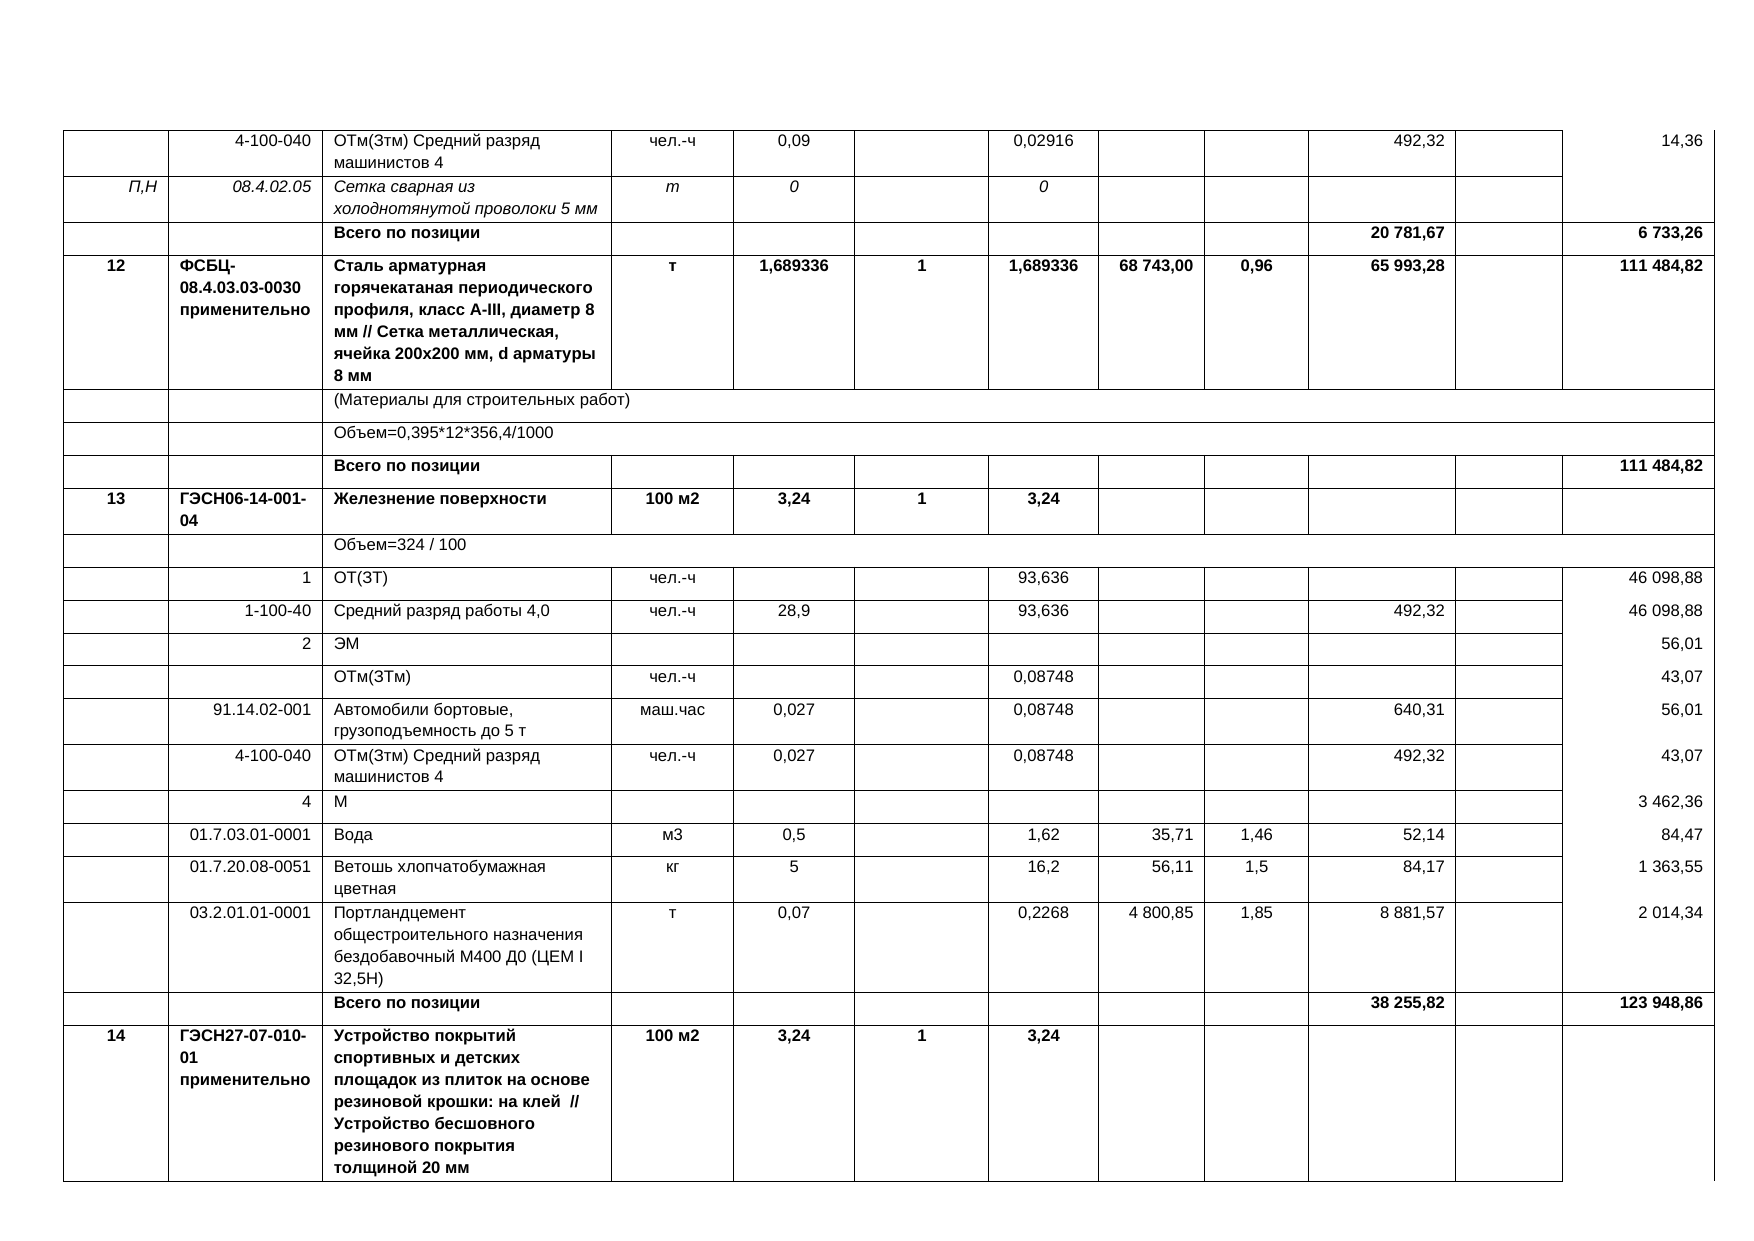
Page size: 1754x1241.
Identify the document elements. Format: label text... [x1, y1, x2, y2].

table_cell [1205, 666, 1308, 698]
table_cell [1563, 1026, 1714, 1181]
table_cell 16,2 [989, 857, 1098, 902]
table_cell 492,32 [1309, 601, 1455, 632]
table_cell 100 м2 [612, 1026, 733, 1181]
table_cell [855, 666, 988, 698]
table_cell 14 [64, 1026, 168, 1181]
table_cell (Материалы для строительных работ) [323, 390, 1714, 422]
table_cell [612, 791, 733, 823]
table_cell [1456, 1026, 1562, 1181]
table_cell [1099, 1026, 1204, 1181]
table_cell ФСБЦ-08.4.03.03-0030 применительно [169, 256, 322, 389]
table_cell [1456, 993, 1562, 1025]
table_cell [1099, 791, 1204, 823]
table_cell 1,689336 [989, 256, 1098, 389]
table_cell [612, 634, 733, 665]
table_cell [612, 223, 733, 255]
table_cell 0,2268 [989, 903, 1098, 992]
table_cell [855, 131, 988, 176]
table_cell чел.-ч [612, 131, 733, 176]
table_cell 0,027 [734, 699, 854, 744]
table_cell [1309, 568, 1455, 599]
table_cell 0,09 [734, 131, 854, 176]
table_cell [612, 993, 733, 1025]
table_cell [64, 601, 168, 632]
table_cell [1456, 131, 1562, 176]
table_cell 68 743,00 [1099, 256, 1204, 389]
table_cell [1205, 634, 1308, 665]
table_cell [989, 634, 1098, 665]
table_cell 100 м2 [612, 489, 733, 534]
table_cell [1456, 601, 1562, 632]
table_cell [734, 993, 854, 1025]
table_cell [855, 634, 988, 665]
table_cell [1309, 634, 1455, 665]
table_cell маш.час [612, 699, 733, 744]
table_cell [64, 423, 168, 455]
table_cell [169, 535, 322, 567]
table_cell [1456, 177, 1562, 222]
table_cell 93,636 [989, 568, 1098, 599]
table_cell [1456, 223, 1562, 255]
table_cell [64, 993, 168, 1025]
table_cell 43,07 [1563, 665, 1714, 698]
table_cell 93,636 [989, 601, 1098, 632]
table_cell 56,01 [1563, 698, 1714, 744]
table_cell 46 098,88 [1563, 568, 1714, 599]
table_cell ОТм(Зтм) Средний разряд машинистов 4 [323, 131, 611, 176]
table_cell [734, 791, 854, 823]
table_cell [1456, 699, 1562, 744]
table_cell [1309, 1026, 1455, 1181]
table_cell [855, 745, 988, 790]
table_cell ОТ(ЗТ) [323, 568, 611, 599]
table_cell кг [612, 857, 733, 902]
table_cell 3,24 [734, 489, 854, 534]
table_cell [1309, 666, 1455, 698]
table_cell 0,08748 [989, 699, 1098, 744]
table_cell 3,24 [734, 1026, 854, 1181]
table_cell чел.-ч [612, 568, 733, 599]
table_cell [1456, 666, 1562, 698]
table_cell 111 484,82 [1563, 256, 1714, 389]
table_cell [64, 745, 168, 790]
table_cell 0,08748 [989, 666, 1098, 698]
table_cell Сетка сварная из холоднотянутой проволоки 5 мм [323, 177, 611, 222]
table_cell [855, 223, 988, 255]
table_cell [1456, 256, 1562, 389]
table_cell [64, 699, 168, 744]
table_cell [1456, 857, 1562, 902]
table_cell 35,71 [1099, 824, 1204, 856]
table_cell 52,14 [1309, 824, 1455, 856]
table_cell [64, 791, 168, 823]
table_cell т [612, 256, 733, 389]
table_cell Всего по позиции [323, 456, 611, 488]
table_cell [1099, 634, 1204, 665]
table_cell [1099, 131, 1204, 176]
table_cell [1309, 177, 1455, 222]
table_cell 3 462,36 [1563, 790, 1714, 823]
table_cell 1 [169, 568, 322, 599]
table_cell [989, 456, 1098, 488]
table_cell [989, 223, 1098, 255]
table_cell 08.4.02.05 [169, 177, 322, 222]
table_cell 65 993,28 [1309, 256, 1455, 389]
table_cell [1456, 903, 1562, 992]
table_cell 3,24 [989, 489, 1098, 534]
table_cell [1205, 699, 1308, 744]
table_cell [1456, 568, 1562, 599]
table_cell т [612, 903, 733, 992]
table_cell [1205, 568, 1308, 599]
table_cell [1099, 601, 1204, 632]
table_cell ЭМ [323, 634, 611, 665]
table_cell [855, 791, 988, 823]
table_cell [989, 993, 1098, 1025]
table_cell 1,46 [1205, 824, 1308, 856]
table_cell 1,689336 [734, 256, 854, 389]
table_cell 640,31 [1309, 699, 1455, 744]
table_cell [1456, 745, 1562, 790]
table_cell [64, 223, 168, 255]
table_cell [1205, 177, 1308, 222]
table_cell [1099, 568, 1204, 599]
table_cell 43,07 [1563, 744, 1714, 790]
table_cell [855, 456, 988, 488]
table_cell [64, 568, 168, 599]
table_cell 4 800,85 [1099, 903, 1204, 992]
table_cell [1456, 791, 1562, 823]
table_cell 4-100-040 [169, 745, 322, 790]
table_cell [855, 824, 988, 856]
table_cell 4 [169, 791, 322, 823]
table_cell 1,85 [1205, 903, 1308, 992]
table_cell [734, 456, 854, 488]
table_cell [1099, 666, 1204, 698]
table_cell [1456, 489, 1562, 534]
table_cell [989, 791, 1098, 823]
table_cell [169, 423, 322, 455]
table_cell 14,36 [1563, 130, 1714, 176]
table_cell [1456, 456, 1562, 488]
table_cell [1205, 456, 1308, 488]
table_cell 2 [169, 634, 322, 665]
table_cell 4-100-040 [169, 131, 322, 176]
table_cell [1309, 791, 1455, 823]
table_cell 123 948,86 [1563, 993, 1714, 1025]
table_cell [1205, 601, 1308, 632]
table_cell 1 363,55 [1563, 856, 1714, 902]
table_cell т [612, 177, 733, 222]
table_cell Сталь арматурная горячекатаная периодического профиля, класс A-III, диаметр 8 мм // Сетка металлическая, ячейка 200х200 мм, d арматуры 8 мм [323, 256, 611, 389]
table_cell ОТм(ЗТм) [323, 666, 611, 698]
table_cell 12 [64, 256, 168, 389]
table_cell ГЭСН06-14-001-04 [169, 489, 322, 534]
table_cell [1205, 791, 1308, 823]
table_cell 0,96 [1205, 256, 1308, 389]
table_cell 1 [855, 489, 988, 534]
table_cell [1309, 489, 1455, 534]
table_cell [169, 390, 322, 422]
table_cell [855, 568, 988, 599]
table_cell [1099, 223, 1204, 255]
table_cell 0 [989, 177, 1098, 222]
table_cell Средний разряд работы 4,0 [323, 601, 611, 632]
table_cell [1099, 699, 1204, 744]
table_cell [1456, 824, 1562, 856]
table_cell [64, 390, 168, 422]
table_cell Портландцемент общестроительного назначения бездобавочный М400 Д0 (ЦЕМ I 32,5Н) [323, 903, 611, 992]
table_cell 0 [734, 177, 854, 222]
table_cell Объем=0,395*12*356,4/1000 [323, 423, 1714, 455]
table_cell 0,08748 [989, 745, 1098, 790]
table_cell 0,027 [734, 745, 854, 790]
table_cell [855, 177, 988, 222]
table_cell 5 [734, 857, 854, 902]
table_cell [1099, 993, 1204, 1025]
table_cell [64, 131, 168, 176]
table_cell Железнение поверхности [323, 489, 611, 534]
table_cell Устройство покрытий спортивных и детских площадок из плиток на основе резиновой крошки: на клей // Устройство бесшовного резинового покрытия толщиной 20 мм [323, 1026, 611, 1181]
table_cell [855, 699, 988, 744]
table_cell [1205, 489, 1308, 534]
table_cell Всего по позиции [323, 223, 611, 255]
table_cell 1,62 [989, 824, 1098, 856]
table_cell 0,5 [734, 824, 854, 856]
table_cell 46 098,88 [1563, 600, 1714, 632]
table_cell [1205, 131, 1308, 176]
table_cell 01.7.20.08-0051 [169, 857, 322, 902]
table_cell м3 [612, 824, 733, 856]
table_cell [855, 903, 988, 992]
table_cell 84,17 [1309, 857, 1455, 902]
table_cell [64, 857, 168, 902]
table_cell Объем=324 / 100 [323, 535, 1714, 567]
table_cell 1 [855, 1026, 988, 1181]
table_cell [64, 634, 168, 665]
table_cell [64, 666, 168, 698]
table_cell 3,24 [989, 1026, 1098, 1181]
table_cell [64, 903, 168, 992]
table_cell [169, 666, 322, 698]
table_cell [169, 223, 322, 255]
table_cell 84,47 [1563, 823, 1714, 856]
table_cell [1309, 456, 1455, 488]
table_cell ОТм(Зтм) Средний разряд машинистов 4 [323, 745, 611, 790]
table_cell [169, 993, 322, 1025]
table_cell [1099, 456, 1204, 488]
table_cell [1099, 177, 1204, 222]
table_cell 8 881,57 [1309, 903, 1455, 992]
table_cell [1205, 223, 1308, 255]
table_cell чел.-ч [612, 666, 733, 698]
table_cell [64, 824, 168, 856]
table_cell чел.-ч [612, 601, 733, 632]
table_cell 1-100-40 [169, 601, 322, 632]
table_cell [1099, 489, 1204, 534]
table_cell 03.2.01.01-0001 [169, 903, 322, 992]
table_cell [1205, 993, 1308, 1025]
table_cell 2 014,34 [1563, 902, 1714, 992]
table_cell 38 255,82 [1309, 993, 1455, 1025]
table_cell [734, 568, 854, 599]
table_cell 6 733,26 [1563, 223, 1714, 255]
table_cell 56,01 [1563, 633, 1714, 665]
table_cell [855, 857, 988, 902]
table_cell П,Н [64, 177, 168, 222]
table_cell 56,11 [1099, 857, 1204, 902]
table_cell [734, 223, 854, 255]
table_cell Всего по позиции [323, 993, 611, 1025]
table_cell 28,9 [734, 601, 854, 632]
table_cell 01.7.03.01-0001 [169, 824, 322, 856]
table_cell [855, 993, 988, 1025]
table_cell [734, 634, 854, 665]
table_cell [64, 456, 168, 488]
table_cell [1563, 176, 1714, 222]
table_cell ГЭСН27-07-010-01 применительно [169, 1026, 322, 1181]
table_cell [1456, 634, 1562, 665]
table_cell [1099, 745, 1204, 790]
table_cell [64, 535, 168, 567]
table_cell Вода [323, 824, 611, 856]
table_cell [734, 666, 854, 698]
table_cell 91.14.02-001 [169, 699, 322, 744]
table_cell 0,02916 [989, 131, 1098, 176]
table_cell 20 781,67 [1309, 223, 1455, 255]
table_cell [1205, 745, 1308, 790]
table_cell [169, 456, 322, 488]
table_cell 0,07 [734, 903, 854, 992]
table_cell [1563, 489, 1714, 534]
table_cell чел.-ч [612, 745, 733, 790]
table_cell 1 [855, 256, 988, 389]
table_cell 492,32 [1309, 745, 1455, 790]
table_cell [1205, 1026, 1308, 1181]
table_cell [855, 601, 988, 632]
table_cell 13 [64, 489, 168, 534]
table_cell 1,5 [1205, 857, 1308, 902]
table_cell [612, 456, 733, 488]
table_cell М [323, 791, 611, 823]
table_cell 111 484,82 [1563, 456, 1714, 488]
table_cell 492,32 [1309, 131, 1455, 176]
table_cell Автомобили бортовые, грузоподъемность до 5 т [323, 699, 611, 744]
table_cell Ветошь хлопчатобумажная цветная [323, 857, 611, 902]
